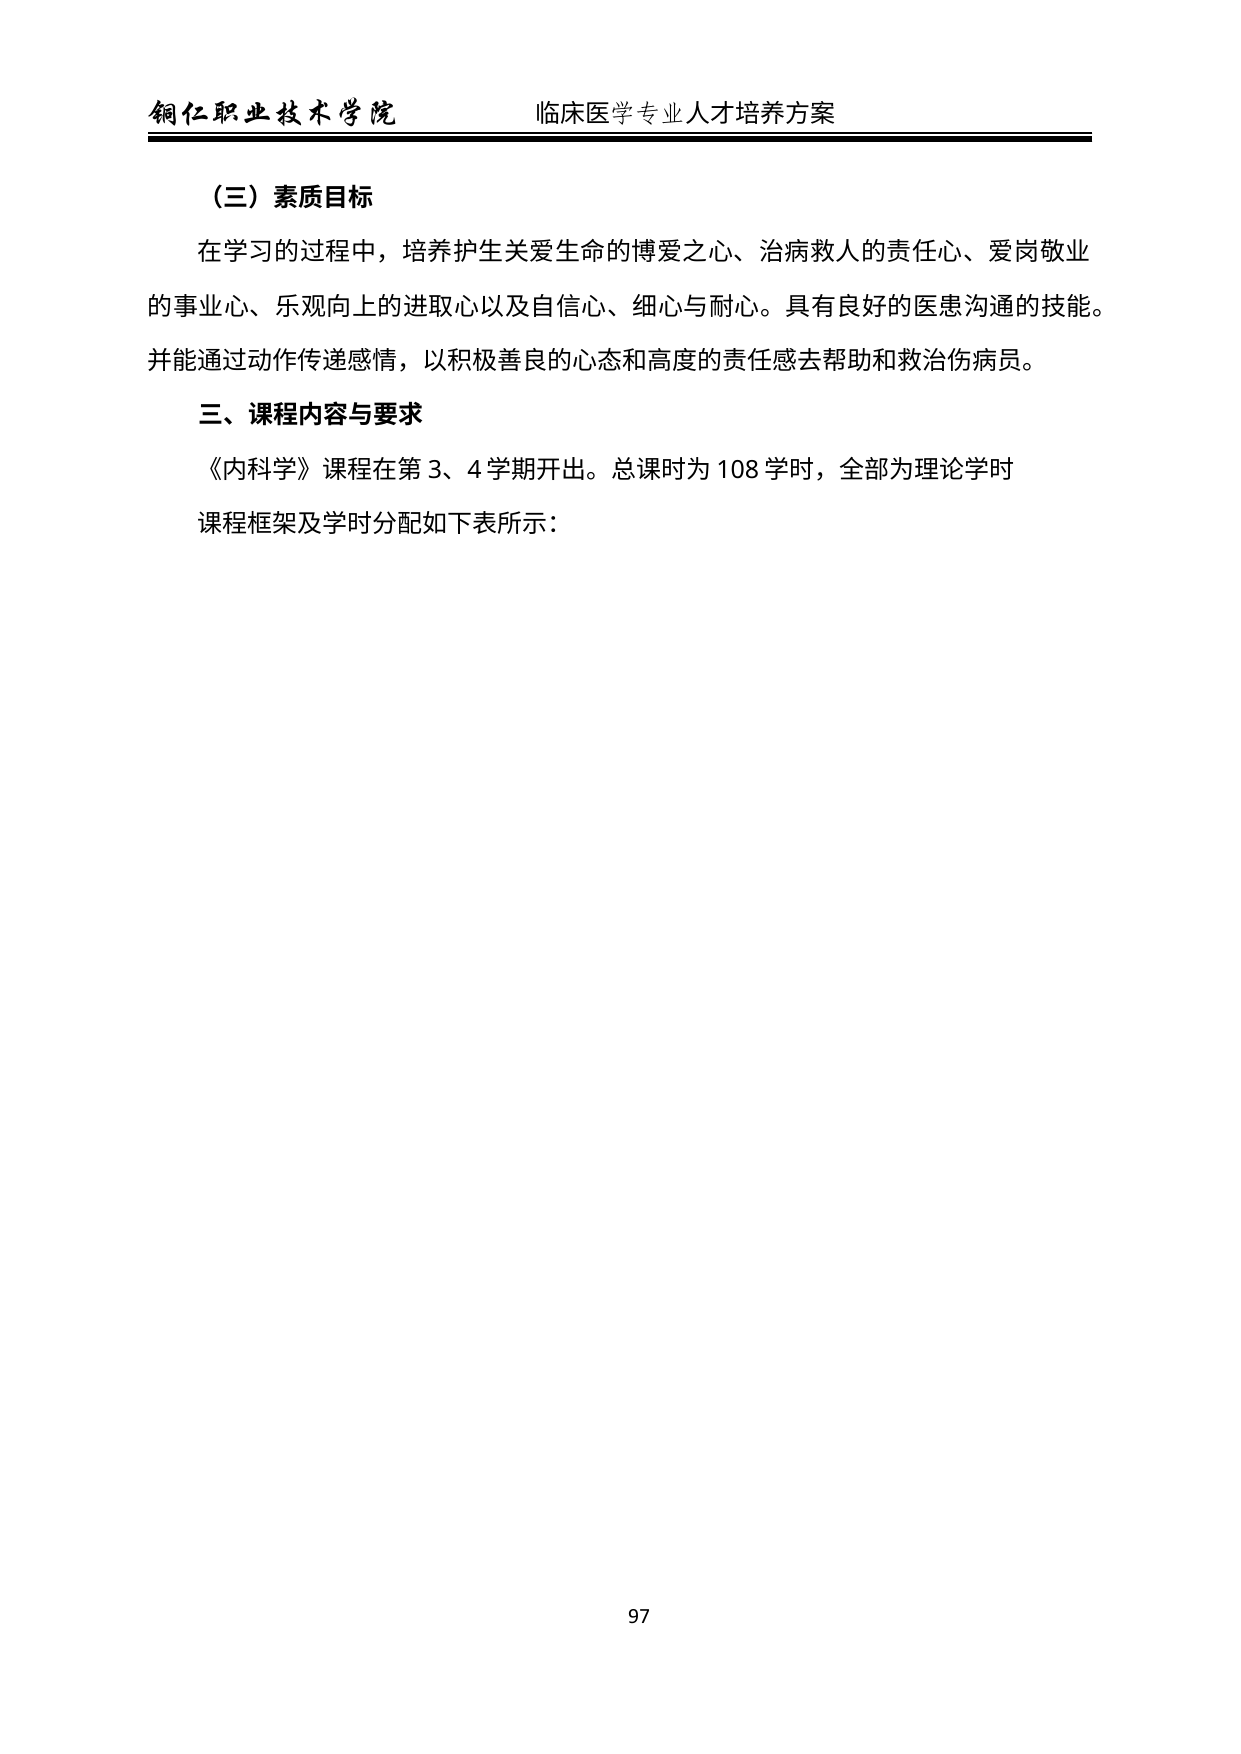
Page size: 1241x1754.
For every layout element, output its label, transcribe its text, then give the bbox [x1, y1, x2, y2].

text 课程框架及学时分配如下表所示： [148, 503, 1092, 540]
text 三、课程内容与要求 [148, 395, 1092, 431]
text 《内科学》课程在第3、4学期开出。总课时为108学时，全部为理论学时 [148, 449, 1092, 485]
text 在学习的过程中，培养护生关爱生命的博爱之心、治病救人的责任心、爱岗敬业的事业心、乐观向上的进取心以及自信心、细心与耐心。具有良好的医患沟通的技能。并能通过动作传递感情，以积极善良的心态和高度的责任感去帮助和救治伤病员。 [148, 232, 1092, 377]
text （三）素质目标 [148, 177, 1092, 213]
